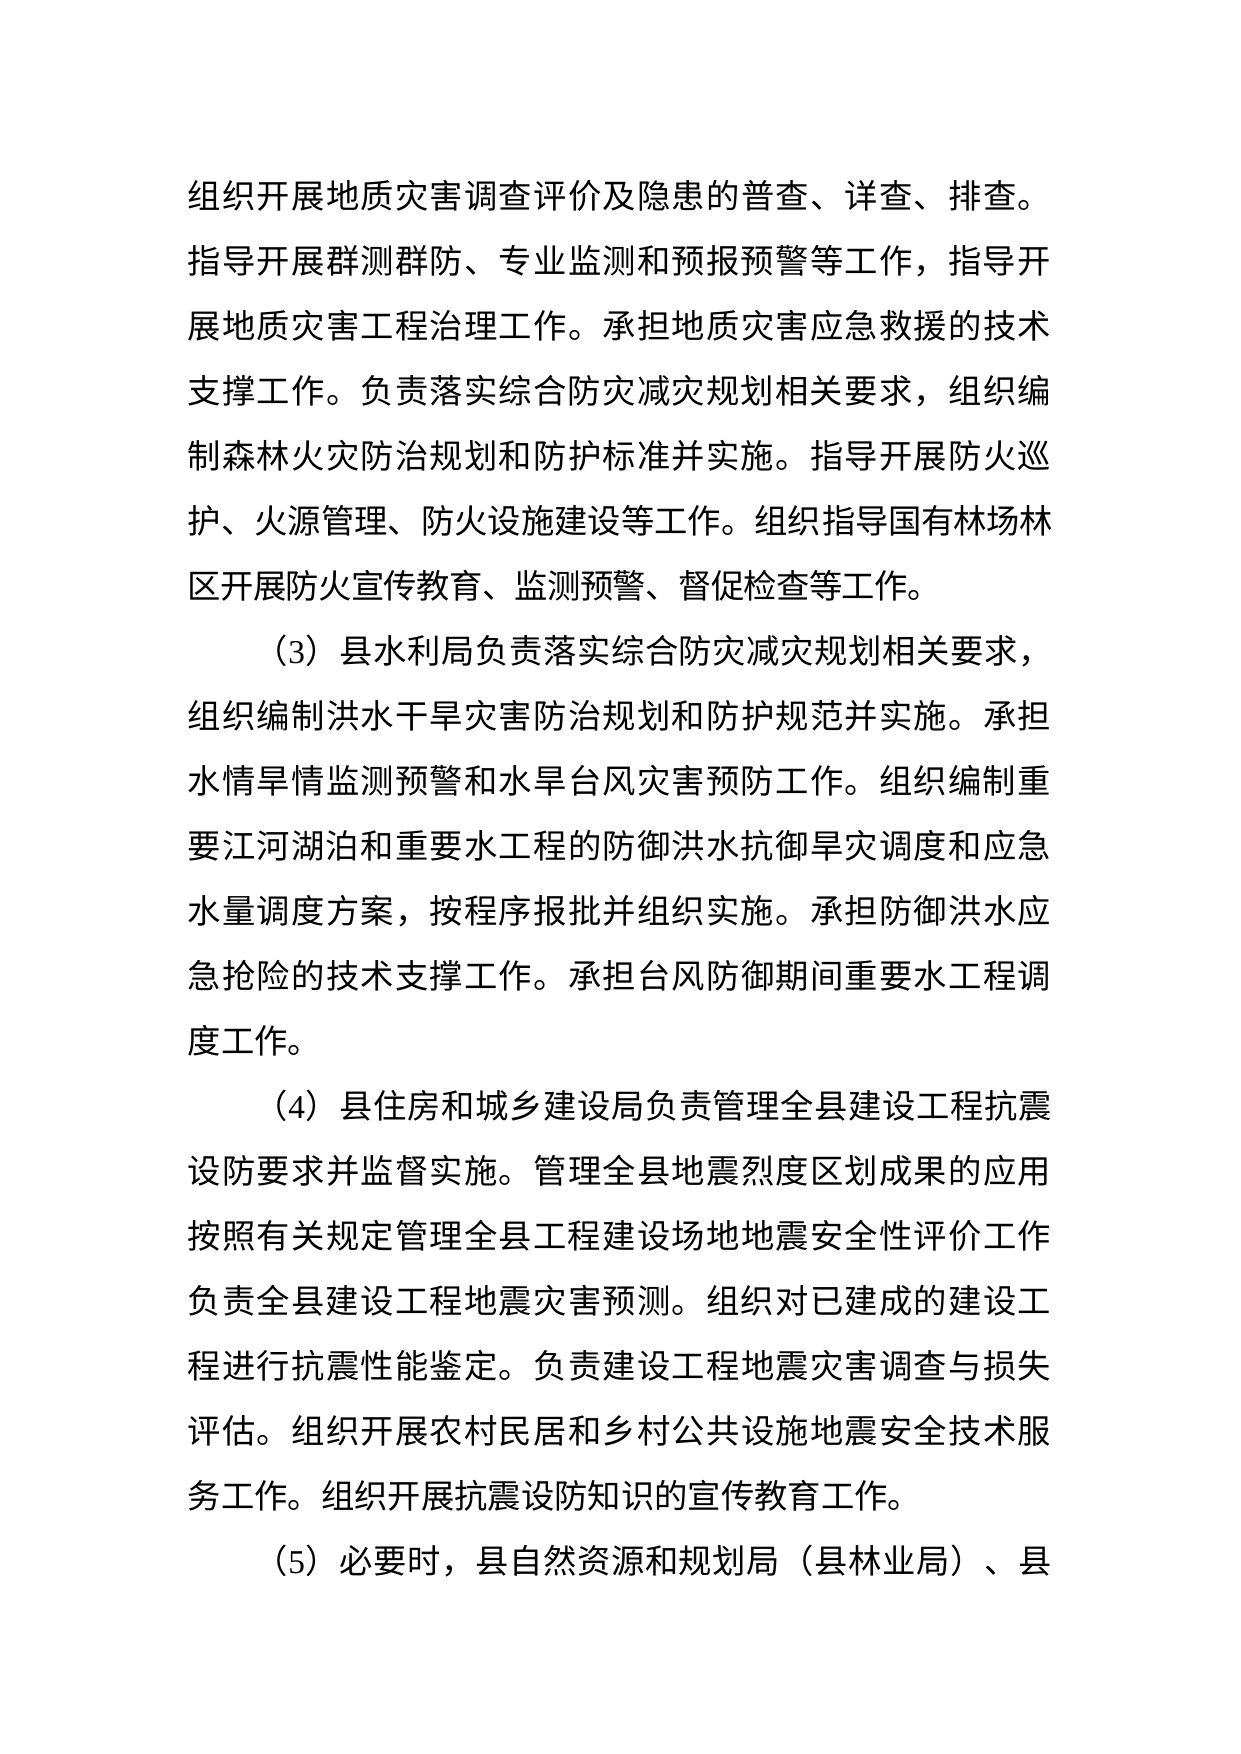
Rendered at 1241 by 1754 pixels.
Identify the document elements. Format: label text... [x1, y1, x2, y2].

text （3）县水利局负责落实综合防灾减灾规划相关要求，组织编制洪水干旱灾害防治规划和防护规范并实施。承担水情旱情监测预警和水旱台风灾害预防工作。组织编制重要江河湖泊和重要水工程的防御洪水抗御旱灾调度和应急水量调度方案，按程序报批并组织实施。承担防御洪水应急抢险的技术支撑工作。承担台风防御期间重要水工程调度工作。 [187, 617, 1053, 1072]
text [187, 1527, 1053, 1592]
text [187, 162, 1053, 617]
text （4）县住房和城乡建设局负责管理全县建设工程抗震设防要求并监督实施。管理全县地震烈度区划成果的应用。按照有关规定管理全县工程建设场地地震安全性评价工作。负责全县建设工程地震灾害预测。组织对已建成的建设工程进行抗震性能鉴定。负责建设工程地震灾害调查与损失评估。组织开展农村民居和乡村公共设施地震安全技术服务工作。组织开展抗震设防知识的宣传教育工作。 [187, 1072, 1053, 1527]
